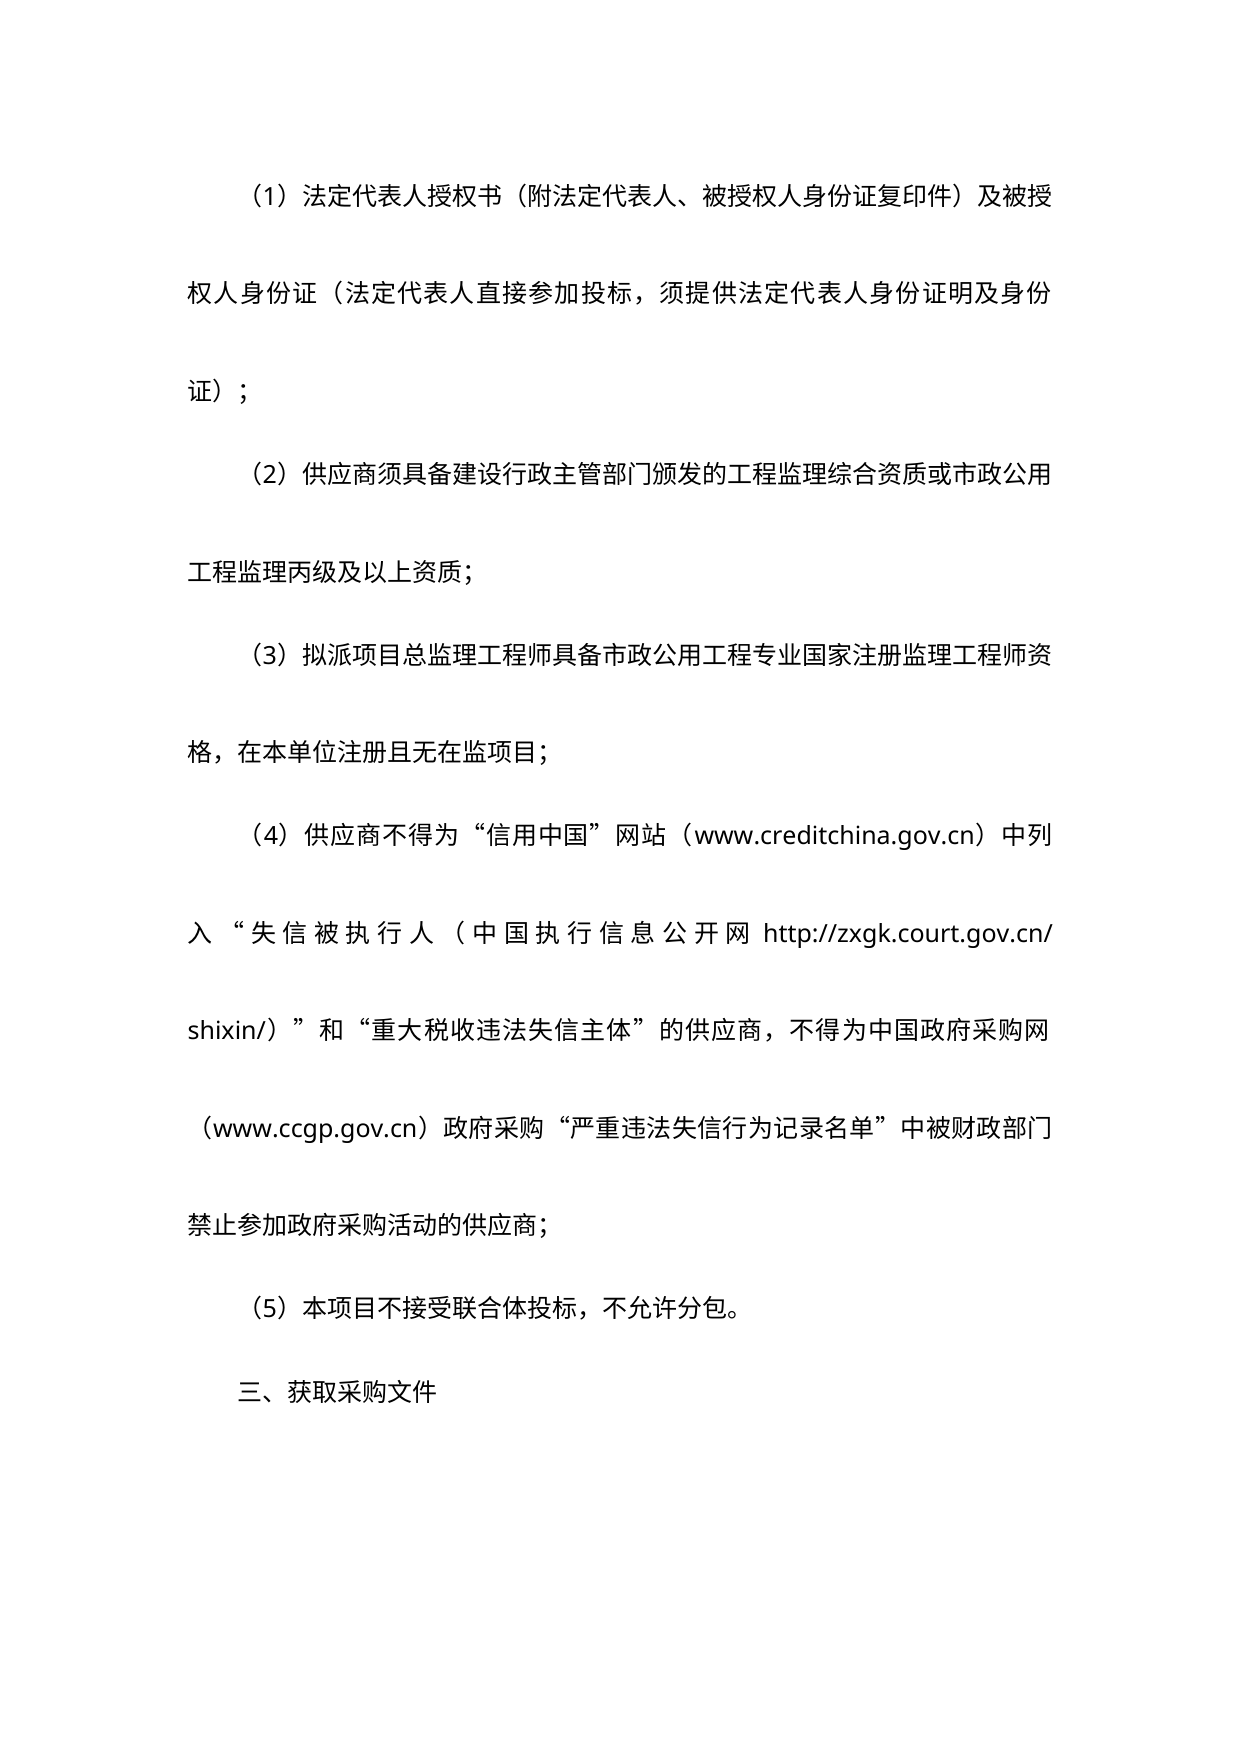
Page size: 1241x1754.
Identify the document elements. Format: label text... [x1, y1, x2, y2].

text （4）供应商不得为“信用中国”网站（www.creditchina.gov.cn）中列入“失信被执行人（中国执行信息公开网http://zxgk.court.gov.cn/shixin/）”和“重大税收违法失信主体”的供应商，不得为中国政府采购网（www.ccgp.gov.cn）政府采购“严重违法失信行为记录名单”中被财政部门禁止参加政府采购活动的供应商； [187, 801, 1053, 1256]
text （1）法定代表人授权书（附法定代表人、被授权人身份证复印件）及被授权人身份证（法定代表人直接参加投标，须提供法定代表人身份证明及身份证）； [187, 162, 1053, 422]
list 获取采购文件 [237, 1358, 1053, 1423]
text （5）本项目不接受联合体投标，不允许分包。 [187, 1274, 1053, 1339]
text （3）拟派项目总监理工程师具备市政公用工程专业国家注册监理工程师资格，在本单位注册且无在监项目； [187, 621, 1053, 783]
text （2）供应商须具备建设行政主管部门颁发的工程监理综合资质或市政公用工程监理丙级及以上资质； [187, 440, 1053, 603]
